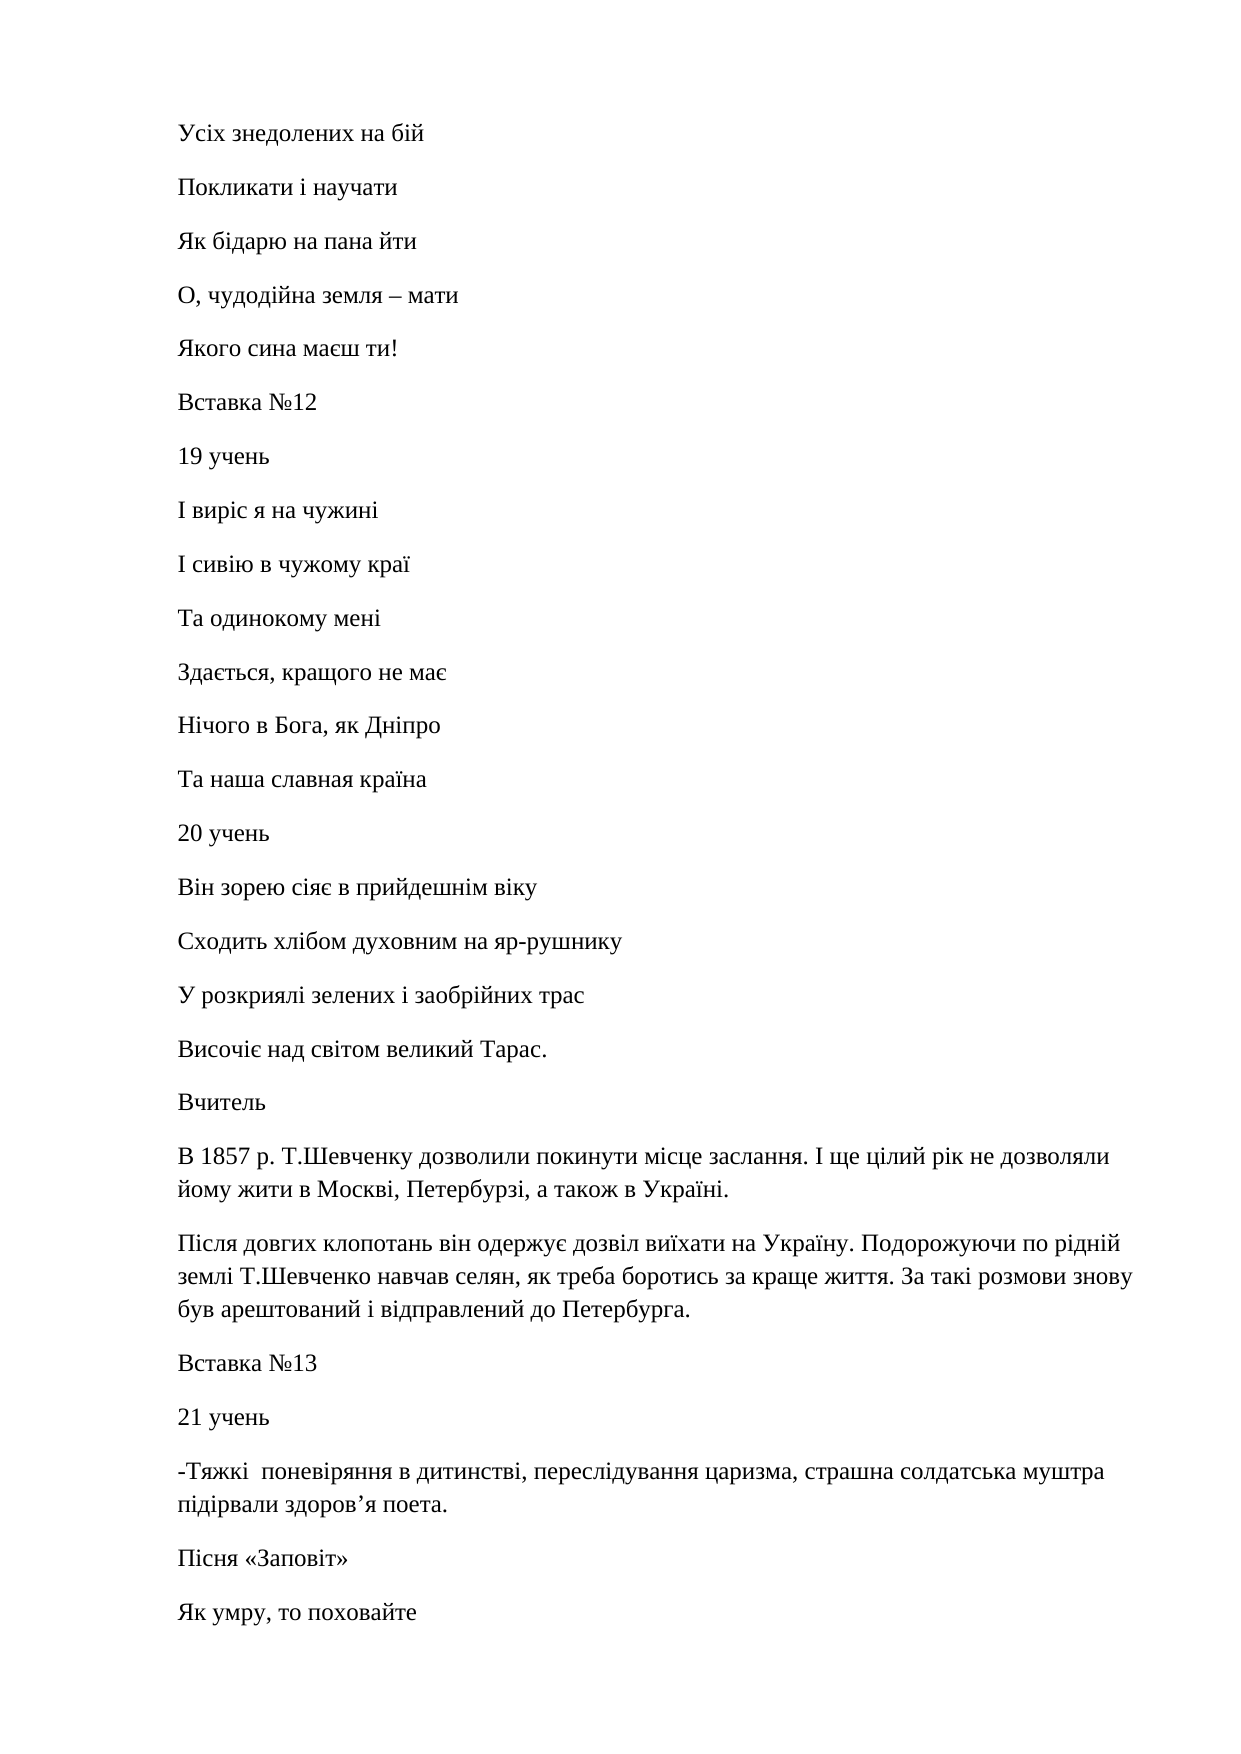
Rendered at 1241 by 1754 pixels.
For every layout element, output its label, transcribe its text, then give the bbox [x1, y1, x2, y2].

text Усіх знедолених на бій [177, 118, 1152, 147]
text Височіє над світом великий Тарас. [177, 1034, 1152, 1062]
text Вставка №13 [177, 1348, 1152, 1377]
text Здається, кращого не має [177, 657, 1152, 685]
text 21 учень [177, 1402, 1152, 1431]
text -Тяжкі поневіряння в дитинстві, переслідування царизма, страшна солдатська муштра підірвали здоров’я поета. [177, 1456, 1152, 1518]
text Сходить хлібом духовним на яр-рушнику [177, 926, 1152, 955]
text Вчитель [177, 1087, 1152, 1116]
text І виріс я на чужині [177, 495, 1152, 524]
text О, чудодійна земля – мати [177, 280, 1152, 308]
text 19 учень [177, 441, 1152, 470]
text В 1857 р. Т.Шевченку дозволили покинути місце заслання. І ще цілий рік не дозволяли йому жити в Москві, Петербурзі, а також в Україні. [177, 1141, 1152, 1203]
text Якого сина маєш ти! [177, 333, 1152, 362]
text Пісня «Заповіт» [177, 1543, 1152, 1571]
text І сивію в чужому краї [177, 549, 1152, 578]
text Він зорею сіяє в прийдешнім віку [177, 872, 1152, 901]
text У розкриялі зелених і заобрійних трас [177, 980, 1152, 1008]
text Як умру, то поховайте [177, 1597, 1152, 1625]
text Покликати і научати [177, 172, 1152, 201]
text Вставка №12 [177, 387, 1152, 416]
text Та одинокому мені [177, 603, 1152, 632]
text Нічого в Бога, як Дніпро [177, 711, 1152, 739]
text Та наша славная країна [177, 764, 1152, 793]
text Як бідарю на пана йти [177, 226, 1152, 254]
text 20 учень [177, 818, 1152, 847]
text Після довгих клопотань він одержує дозвіл виїхати на Україну. Подорожуючи по рідній землі Т.Шевченко навчав селян, як треба боротись за краще життя. За такі розмови знову був арештований і відправлений до Петербурга. [177, 1228, 1152, 1323]
